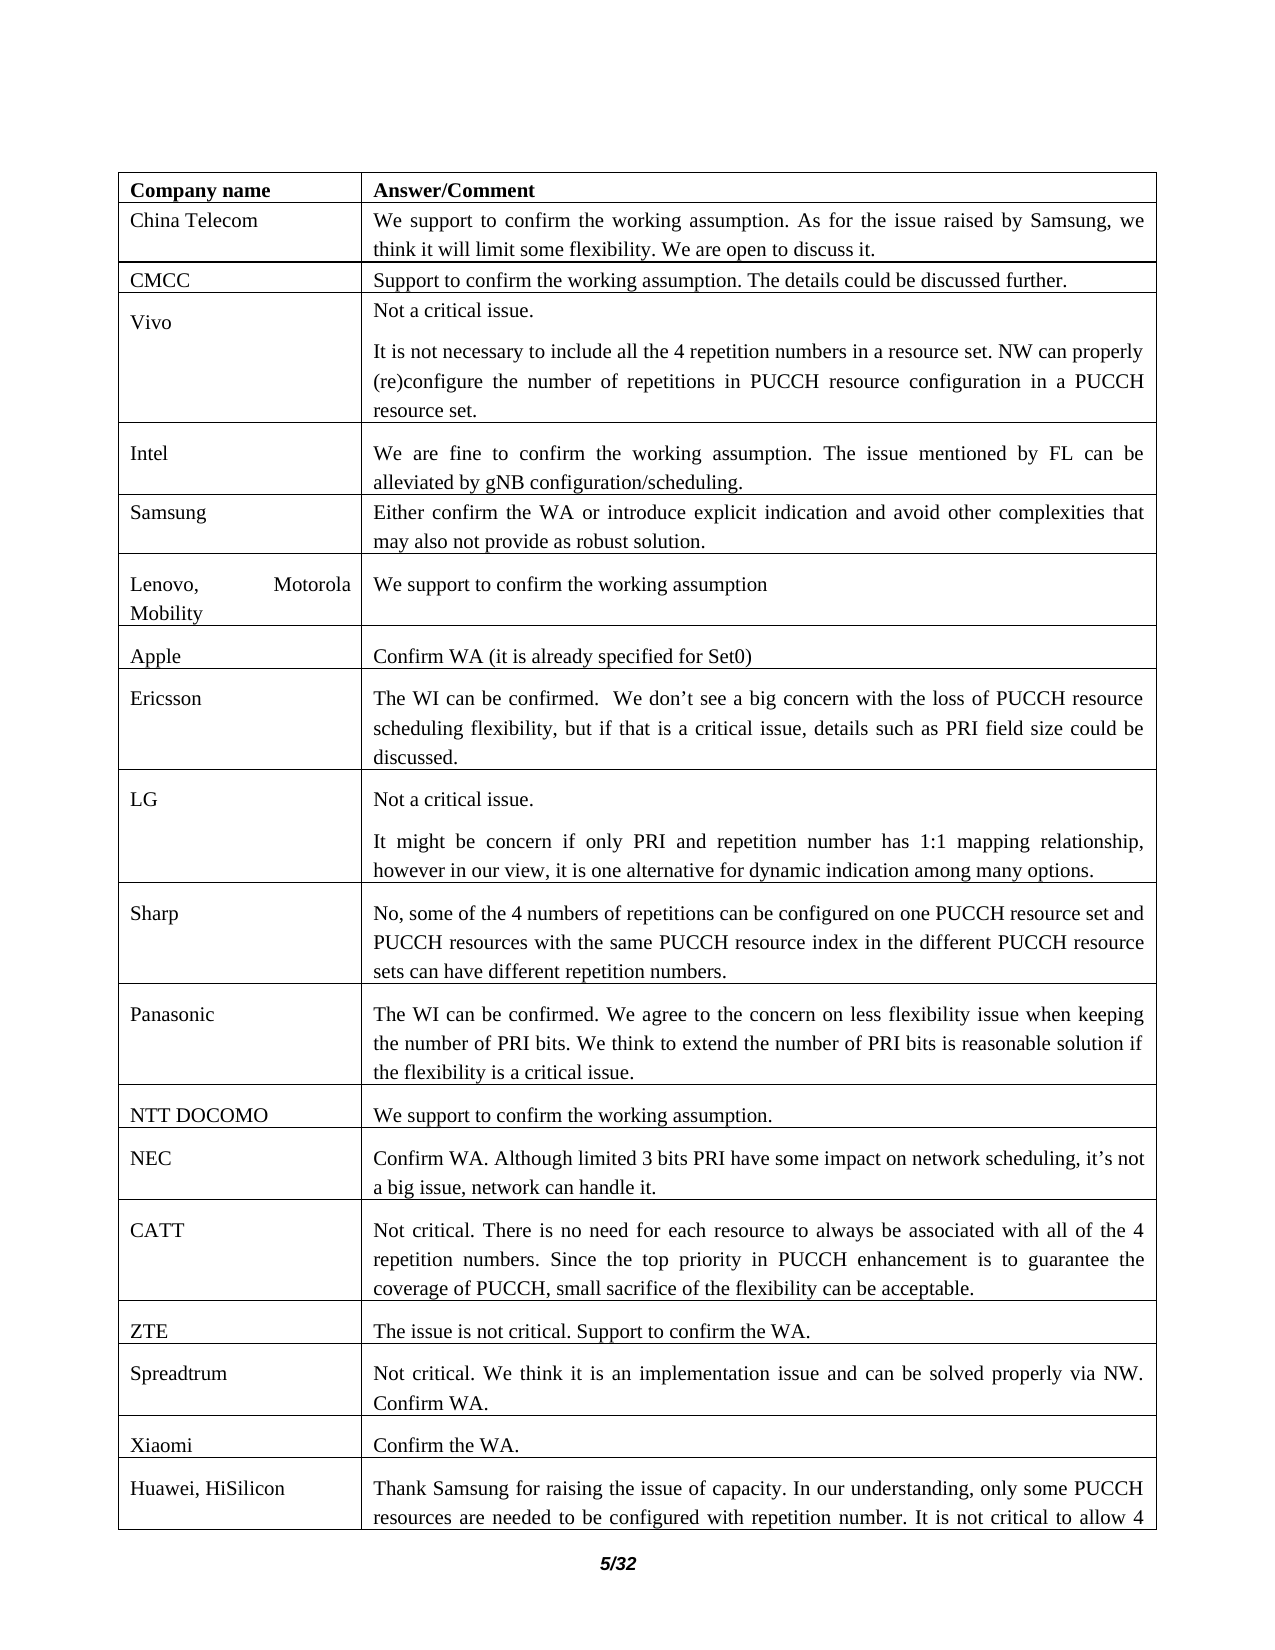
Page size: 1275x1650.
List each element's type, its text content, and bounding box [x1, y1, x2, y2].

table_cell LG [119, 770, 361, 882]
table_cell We are fine to confirm the working assumption. The issue mentioned by FL can be alleviated by gNB configuration/scheduling. [362, 423, 1156, 494]
table_cell ZTE [119, 1301, 361, 1343]
table_cell Support to confirm the working assumption. The details could be discussed further. [362, 263, 1156, 292]
table_cell The issue is not critical. Support to confirm the WA. [362, 1301, 1156, 1343]
table_cell The WI can be confirmed. We agree to the concern on less flexibility issue when keeping the number of PRI bits. We think to extend the number of PRI bits is reasonable solution if the flexibility is a critical issue. [362, 984, 1156, 1084]
table_cell Intel [119, 423, 361, 494]
table_cell The WI can be confirmed. We don’t see a big concern with the loss of PUCCH resource scheduling flexibility, but if that is a critical issue, details such as PRI field size could be discussed. [362, 669, 1156, 769]
table_cell We support to confirm the working assumption. As for the issue raised by Samsung, we think it will limit some flexibility. We are open to discuss it. [362, 203, 1156, 261]
table_cell Either confirm the WA or introduce explicit indication and avoid other complexities that may also not provide as robust solution. [362, 495, 1156, 553]
table_cell Huawei, HiSilicon [119, 1458, 361, 1529]
table_cell We support to confirm the working assumption [362, 554, 1156, 625]
table_cell CMCC [119, 263, 361, 292]
table_cell Ericsson [119, 669, 361, 769]
table_cell CATT [119, 1200, 361, 1300]
table_cell Confirm WA (it is already specified for Set0) [362, 626, 1156, 668]
table_cell China Telecom [119, 203, 361, 261]
table_cell Vivo [119, 293, 361, 422]
table_cell Lenovo, Motorola Mobility [119, 554, 361, 625]
table_cell Not a critical issue. It might be concern if only PRI and repetition number has 1:1 mapping relationship, however in our view, it is one alternative for dynamic indication among many options. [362, 770, 1156, 882]
table_cell NTT DOCOMO [119, 1085, 361, 1127]
table_cell No, some of the 4 numbers of repetitions can be configured on one PUCCH resource set and PUCCH resources with the same PUCCH resource index in the different PUCCH resource sets can have different repetition numbers. [362, 883, 1156, 983]
table_cell We support to confirm the working assumption. [362, 1085, 1156, 1127]
table_cell Not critical. We think it is an implementation issue and can be solved properly via NW. Confirm WA. [362, 1344, 1156, 1414]
table_cell Xiaomi [119, 1416, 361, 1457]
table_cell Confirm WA. Although limited 3 bits PRI have some impact on network scheduling, it’s not a big issue, network can handle it. [362, 1128, 1156, 1199]
table_cell Confirm the WA. [362, 1416, 1156, 1457]
table_cell Not critical. There is no need for each resource to always be associated with all of the 4 repetition numbers. Since the top priority in PUCCH enhancement is to guarantee the coverage of PUCCH, small sacrifice of the flexibility can be acceptable. [362, 1200, 1156, 1300]
table_cell Not a critical issue. It is not necessary to include all the 4 repetition numbers in a resource set. NW can properly (re)configure the number of repetitions in PUCCH resource configuration in a PUCCH resource set. [362, 293, 1156, 422]
table_cell Panasonic [119, 984, 361, 1084]
table_cell NEC [119, 1128, 361, 1199]
table_cell Sharp [119, 883, 361, 983]
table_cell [362, 1458, 1156, 1529]
table_cell Samsung [119, 495, 361, 553]
table_header Answer/Comment [362, 173, 1156, 202]
table_cell Apple [119, 626, 361, 668]
table_header Company name [119, 173, 361, 202]
table_cell Spreadtrum [119, 1344, 361, 1414]
